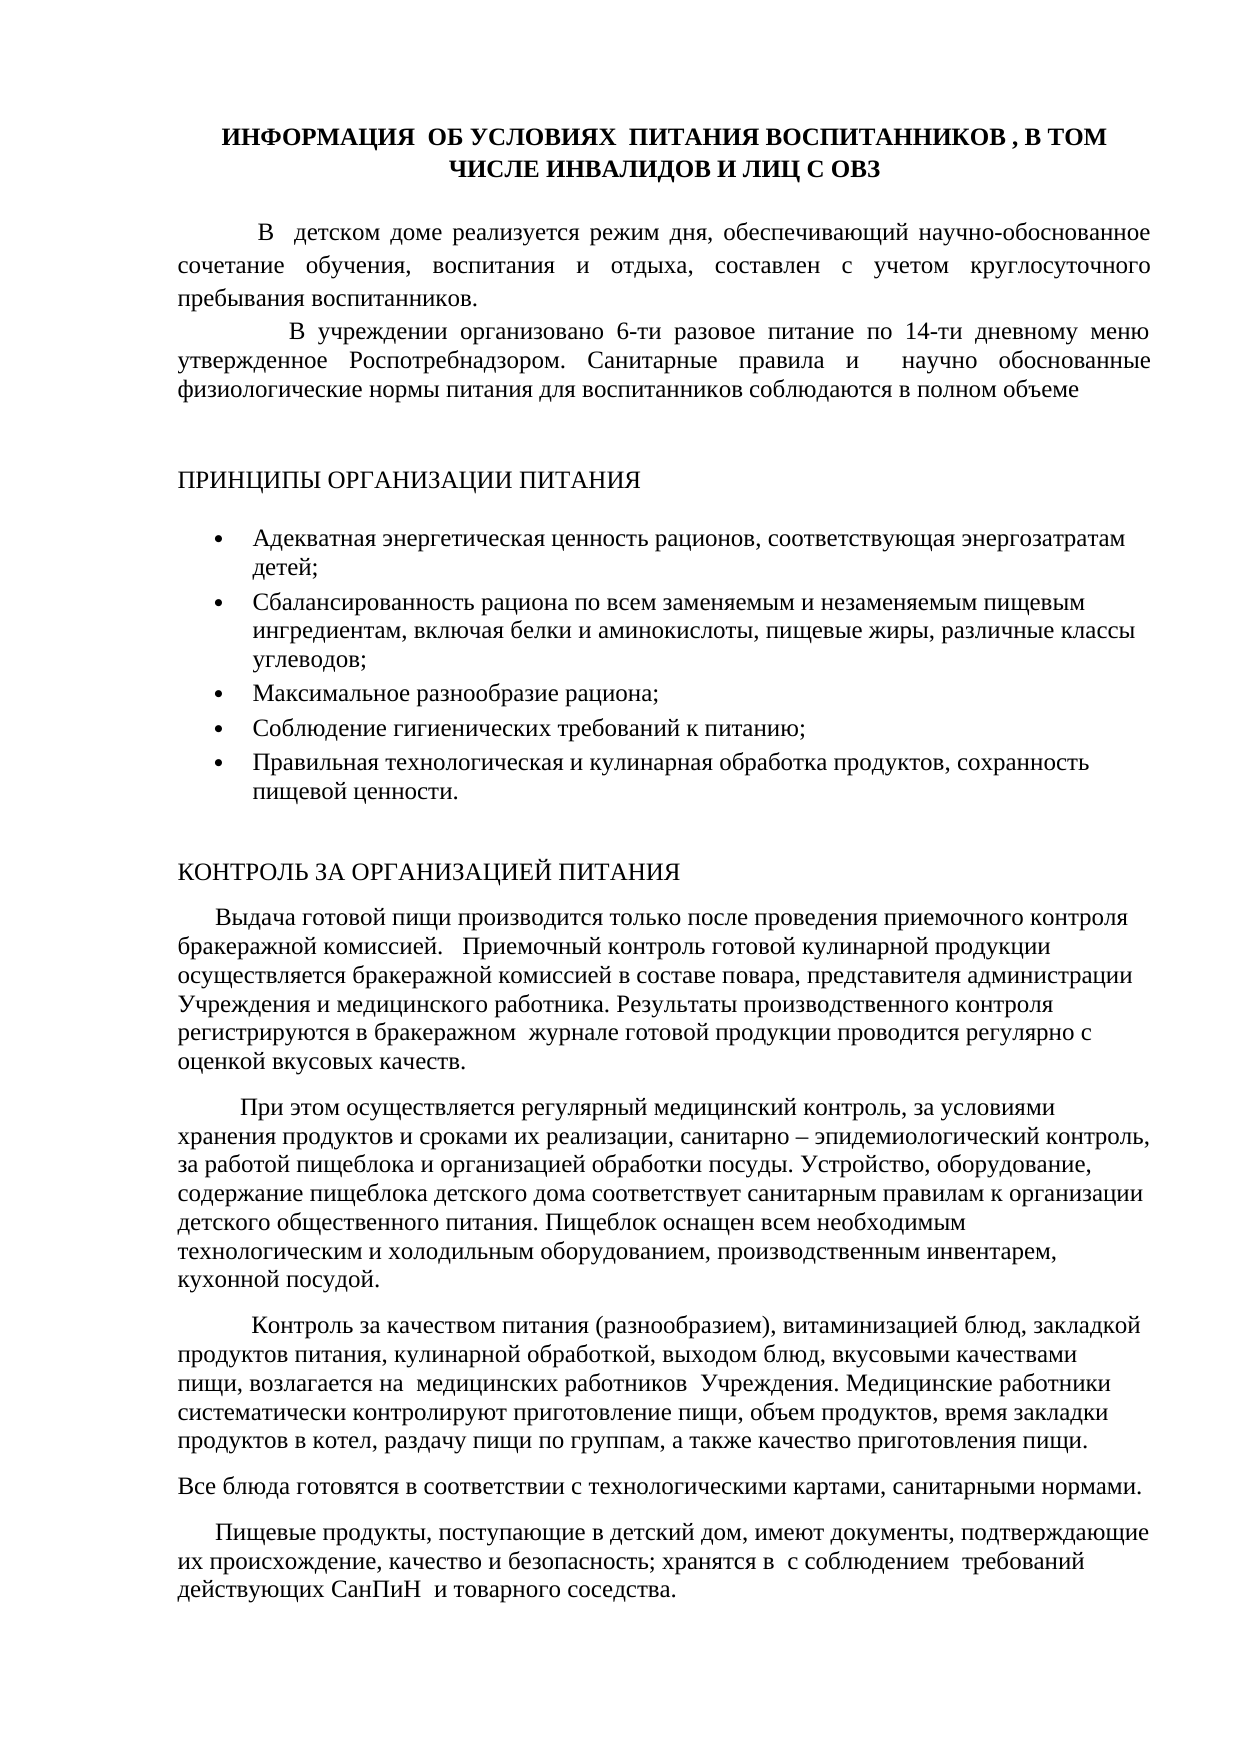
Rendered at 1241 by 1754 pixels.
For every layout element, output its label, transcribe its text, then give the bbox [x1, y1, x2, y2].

text ПРИНЦИПЫ ОРГАНИЗАЦИИ ПИТАНИЯ [177, 465, 1152, 494]
text Все блюда готовятся в соответствии с технологическими картами, санитарными нормами. [177, 1471, 1152, 1500]
list Соблюдение гигиенических требований к питанию; [215, 713, 1152, 742]
text При этом осуществляется регулярный медицинский контроль, за условиями хранения продуктов и сроками их реализации, санитарно – эпидемиологический контроль, за работой пищеблока и организацией обработки посуды. Устройство, оборудование, содержание пищеблока детского дома соответствует санитарным правилам к организации детского общественного питания. Пищеблок оснащен всем необходимым технологическим и холодильным оборудованием, производственным инвентарем, кухонной посудой. [177, 1092, 1152, 1293]
text Информация об УСЛОВИЯХ ПИТАНИЯ воспитанников , В ТОМ ЧИСЛЕ ИНВАЛИДОВ И ЛИЦ С ОВЗ [177, 118, 1152, 183]
text Выдача готовой пищи производится только после проведения приемочного контроля бракеражной комиссией. Приемочный контроль готовой кулинарной продукции осуществляется бракеражной комиссией в составе повара, представителя администрации Учреждения и медицинского работника. Результаты производственного контроля регистрируются в бракеражном журнале готовой продукции проводится регулярно с оценкой вкусовых качеств. [177, 902, 1152, 1075]
list Адекватная энергетическая ценность рационов, соответствующая энергозатратам детей; [215, 523, 1152, 581]
list Сбалансированность рациона по всем заменяемым и незаменяемым пищевым ингредиентам, включая белки и аминокислоты, пищевые жиры, различные классы углеводов; [215, 587, 1152, 673]
text В учреждении организовано 6-ти разовое питание по 14-ти дневному меню утвержденное Роспотребнадзором. Санитарные правила и научно обоснованные физиологические нормы питания для воспитанников соблюдаются в полном объеме [177, 316, 1152, 402]
text Пищевые продукты, поступающие в детский дом, имеют документы, подтверждающие их происхождение, качество и безопасность; хранятся в с соблюдением требований действующих СанПиН и товарного соседства. [177, 1517, 1152, 1603]
list Правильная технологическая и кулинарная обработка продуктов, сохранность пищевой ценности. [215, 747, 1152, 805]
text Контроль за качеством питания (разнообразием), витаминизацией блюд, закладкой продуктов питания, кулинарной обработкой, выходом блюд, вкусовыми качествами пищи, возлагается на медицинских работников Учреждения. Медицинские работники систематически контролируют приготовление пищи, объем продуктов, время закладки продуктов в котел, раздачу пищи по группам, а также качество приготовления пищи. [177, 1310, 1152, 1454]
text В детском доме реализуется режим дня, обеспечивающий научно-обоснованное сочетание обучения, воспитания и отдыха, составлен с учетом круглосуточного пребывания воспитанников. [177, 217, 1152, 312]
list Максимальное разнообразие рациона; [215, 678, 1152, 707]
text КОНТРОЛЬ ЗА ОРГАНИЗАЦИЕЙ ПИТАНИЯ [177, 857, 1152, 885]
